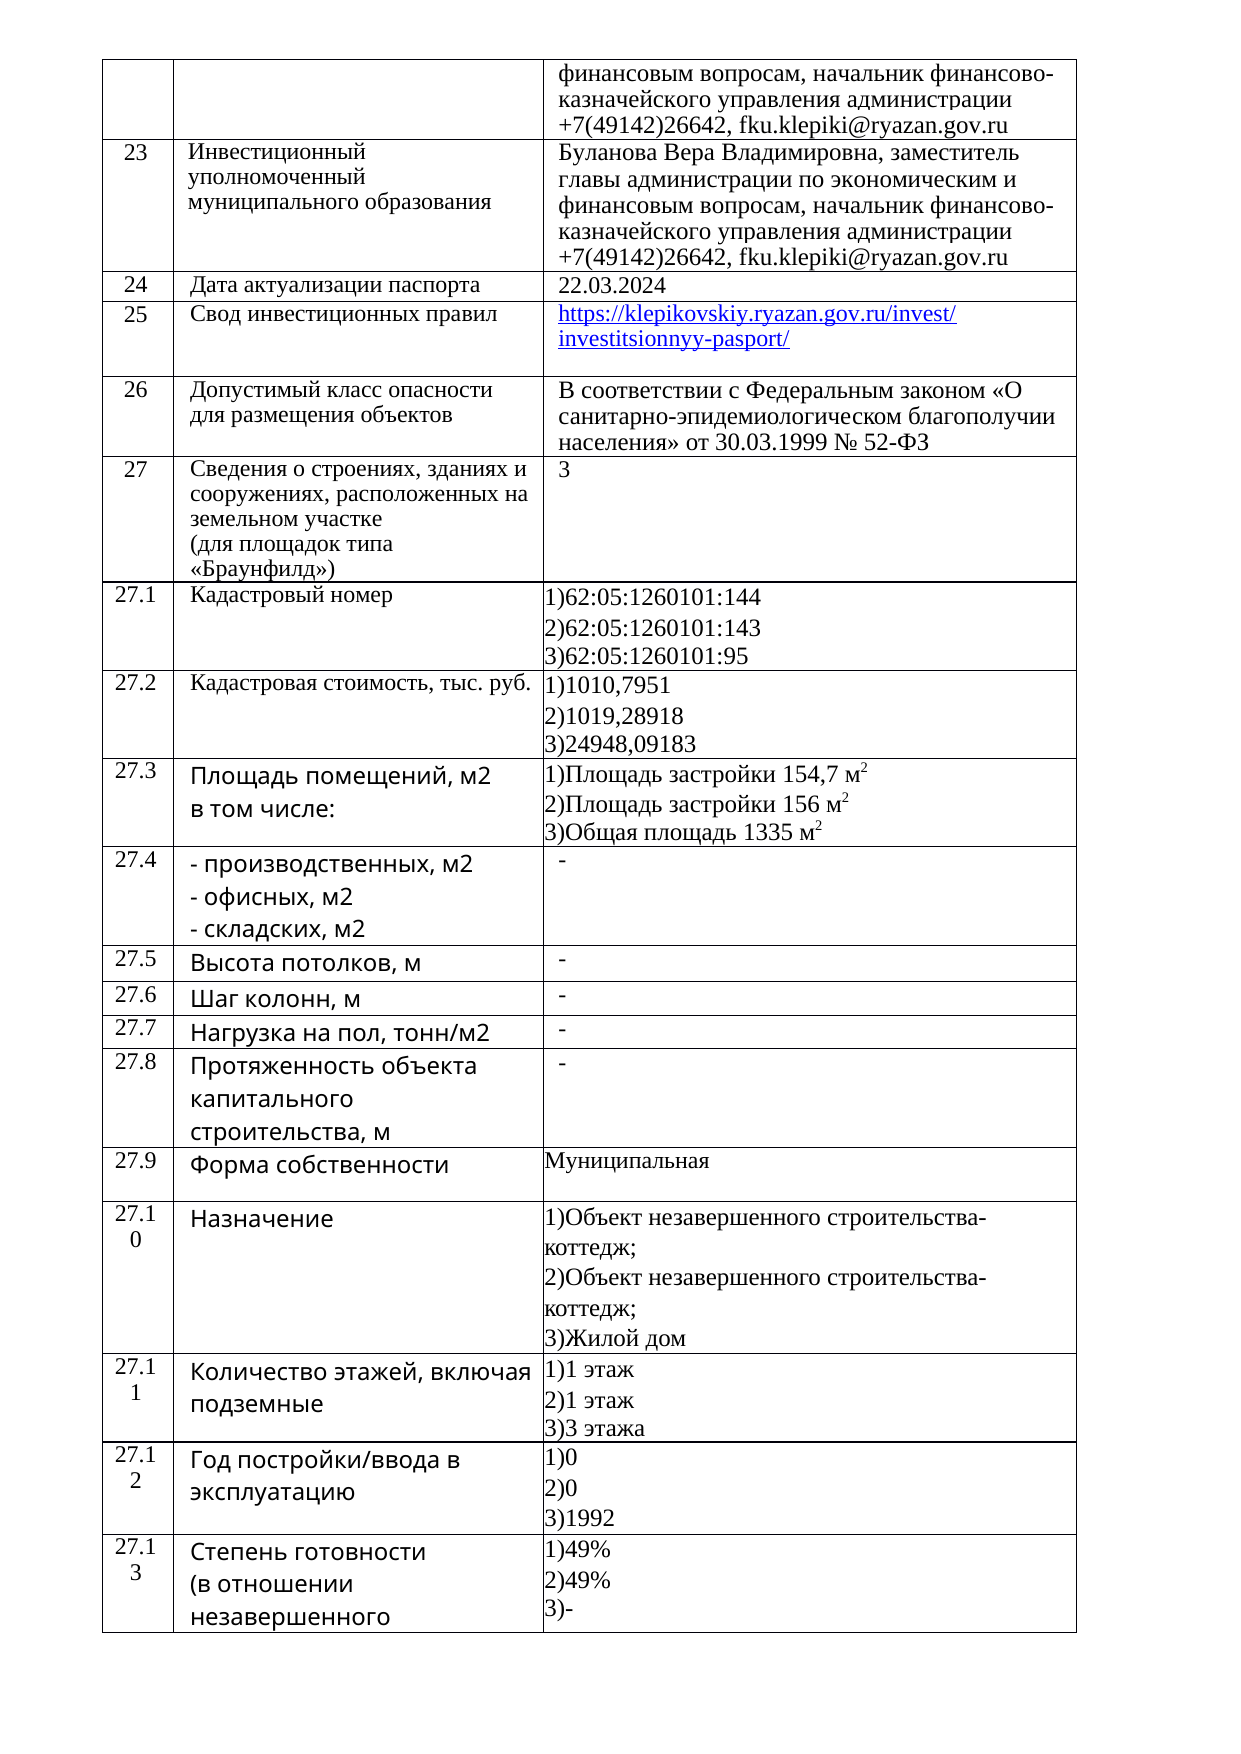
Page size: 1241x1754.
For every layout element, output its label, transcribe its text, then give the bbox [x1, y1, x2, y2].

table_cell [544, 60, 1076, 139]
table_cell 27.6 [103, 982, 173, 1014]
table_cell Муниципальная [544, 1148, 1076, 1201]
table_cell 27.10 [103, 1202, 173, 1353]
table_cell 23 [103, 140, 173, 271]
table_cell Шаг колонн, м [174, 982, 543, 1014]
table_cell Высота потолков, м [174, 946, 543, 981]
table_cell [174, 60, 543, 139]
table_cell В соответствии с Федеральным законом «О санитарно-эпидемиологическом благополучии населения» от 30.03.1999 № 52-ФЗ [544, 377, 1076, 456]
table_cell - производственных, м2 - офисных, м2 - складских, м2 [174, 847, 543, 945]
table_cell 1)0 2)0 3)1992 [544, 1443, 1076, 1533]
table_cell Допустимый класс опасности для размещения объектов [174, 377, 543, 456]
table_cell Инвестиционный уполномоченный муниципального образования [174, 140, 543, 271]
table_cell 27.1 [103, 583, 173, 669]
table_cell 25 [103, 302, 173, 376]
table_cell 27.8 [103, 1049, 173, 1147]
table_cell Дата актуализации паспорта [174, 272, 543, 301]
table_cell - [544, 847, 1076, 945]
table_cell - [544, 1049, 1076, 1147]
table_cell Количество этажей, включая подземные [174, 1354, 543, 1441]
table_cell https://klepikovskiy.ryazan.gov.ru/invest/investitsionnyy-pasport/ [544, 302, 1076, 376]
table_cell 3 [544, 457, 1076, 581]
table_cell Кадастровый номер [174, 583, 543, 669]
table_cell 26 [103, 377, 173, 456]
table_cell - [544, 982, 1076, 1014]
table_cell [544, 140, 1076, 271]
table_cell Нагрузка на пол, тонн/м2 [174, 1016, 543, 1048]
table_cell 1)49% 2)49% 3)- [544, 1535, 1076, 1632]
table_cell 27.13 [103, 1535, 173, 1632]
table_cell 22 [103, 60, 173, 139]
table_cell 1)62:05:1260101:144 2)62:05:1260101:143 3)62:05:1260101:95 [544, 583, 1076, 669]
table_cell Свод инвестиционных правил [174, 302, 543, 376]
table_cell 24 [103, 272, 173, 301]
table_cell 27.12 [103, 1443, 173, 1533]
table_cell 27.7 [103, 1016, 173, 1048]
table_cell 1)Объект незавершенного строительства-коттедж; 2)Объект незавершенного строительства-коттедж; 3)Жилой дом [544, 1202, 1076, 1353]
table_cell 27.9 [103, 1148, 173, 1201]
table_cell 27.5 [103, 946, 173, 981]
table_cell Год постройки/ввода в эксплуатацию [174, 1443, 543, 1533]
table_cell - [544, 946, 1076, 981]
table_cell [174, 1535, 543, 1632]
table_cell 22.03.2024 [544, 272, 1076, 301]
table_cell Сведения о строениях, зданиях и сооружениях, расположенных на земельном участке (для площадок типа «Браунфилд») [174, 457, 543, 581]
table_cell Форма собственности [174, 1148, 543, 1201]
table_cell 27.4 [103, 847, 173, 945]
table_cell Площадь помещений, м2 в том числе: [174, 759, 543, 846]
table_cell 27 [103, 457, 173, 581]
table_cell 1)1010,7951 2)1019,28918 3)24948,09183 [544, 671, 1076, 758]
table_cell 27.11 [103, 1354, 173, 1441]
table_cell 27.3 [103, 759, 173, 846]
table_cell Кадастровая стоимость, тыс. руб. [174, 671, 543, 758]
table_cell Назначение [174, 1202, 543, 1353]
table_cell 1)1 этаж 2)1 этаж 3)3 этажа [544, 1354, 1076, 1441]
table_cell - [544, 1016, 1076, 1048]
table_cell 27.2 [103, 671, 173, 758]
table_cell 1)Площадь застройки 154,7 м2 2)Площадь застройки 156 м2 3)Общая площадь 1335 м2 [544, 759, 1076, 846]
table_cell Протяженность объекта капитального строительства, м [174, 1049, 543, 1147]
